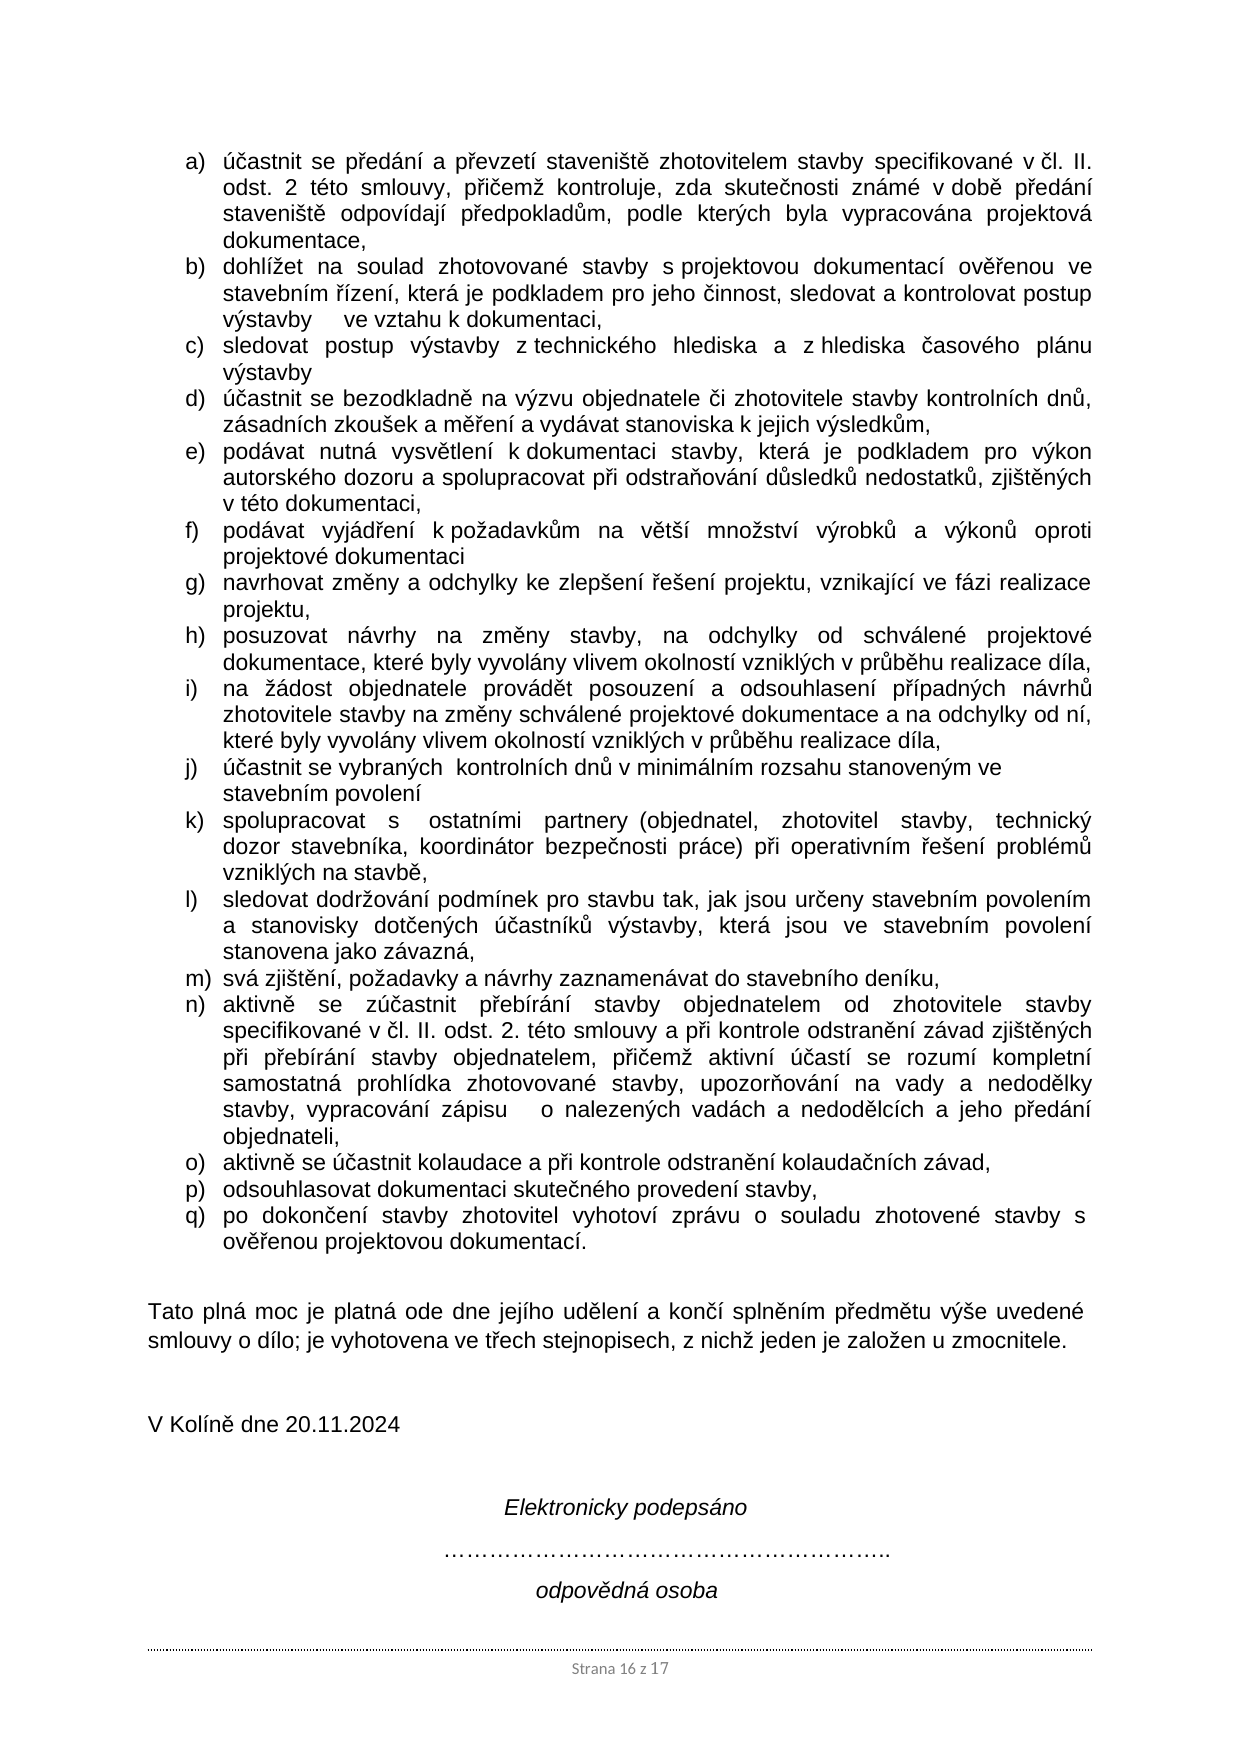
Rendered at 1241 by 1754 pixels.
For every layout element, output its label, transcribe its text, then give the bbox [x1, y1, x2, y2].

list sledovat postup výstavby z technického hlediska a z hlediska časového plánu výstavby [185, 332, 1092, 385]
text ………………………………………………….. [369, 1534, 1092, 1563]
list na žádost objednatele provádět posouzení a odsouhlasení případných návrhů zhotovitele stavby na změny schválené projektové dokumentace a na odchylky od ní, které byly vyvolány vlivem okolností vzniklých v průběhu realizace díla, [185, 675, 1092, 754]
list aktivně se účastnit kolaudace a při kontrole odstranění kolaudačních závad, [185, 1149, 1092, 1176]
list odsouhlasovat dokumentaci skutečného provedení stavby, [185, 1176, 1092, 1202]
list podávat vyjádření k požadavkům na větší množství výrobků a výkonů oproti projektové dokumentaci [185, 517, 1092, 569]
text odpovědná osoba [516, 1575, 1092, 1604]
text V Kolíně dne 20.11.2024 [148, 1409, 1085, 1438]
list navrhovat změny a odchylky ke zlepšení řešení projektu, vznikající ve fázi realizace projektu, [185, 569, 1092, 622]
text Tato plná moc je platná ode dne jejího udělení a končí splněním předmětu výše uvedené smlouvy o dílo; je vyhotovena ve třech stejnopisech, z nichž jeden je založen u zmocnitele. [148, 1296, 1085, 1354]
list aktivně se zúčastnit přebírání stavby objednatelem od zhotovitele stavby specifikované v čl. II. odst. 2. této smlouvy a při kontrole odstranění závad zjištěných při přebírání stavby objednatelem, přičemž aktivní účastí se rozumí kompletní samostatná prohlídka zhotovované stavby, upozorňování na vady a nedodělky stavby, vypracování zápisu o nalezených vadách a nedodělcích a jeho předání objednateli, [185, 991, 1092, 1149]
list sledovat dodržování podmínek pro stavbu tak, jak jsou určeny stavebním povolením a stanovisky dotčených účastníků výstavby, která jsou ve stavebním povolení stanovena jako závazná, [185, 886, 1092, 965]
list účastnit se bezodkladně na výzvu objednatele či zhotovitele stavby kontrolních dnů, zásadních zkoušek a měření a vydávat stanoviska k jejich výsledkům, [185, 385, 1092, 438]
list po dokončení stavby zhotovitel vyhotoví zprávu o souladu zhotovené stavby s ověřenou projektovou dokumentací. [185, 1202, 1092, 1254]
list posuzovat návrhy na změny stavby, na odchylky od schválené projektové dokumentace, které byly vyvolány vlivem okolností vzniklých v průběhu realizace díla, [185, 622, 1092, 675]
list účastnit se předání a převzetí staveniště zhotovitelem stavby specifikované v čl. II. odst. 2 této smlouvy, přičemž kontroluje, zda skutečnosti známé v době předání staveniště odpovídají předpokladům, podle kterých byla vypracována projektová dokumentace, [185, 148, 1092, 253]
list podávat nutná vysvětlení k dokumentaci stavby, která je podkladem pro výkon autorského dozoru a spolupracovat při odstraňování důsledků nedostatků, zjištěných v této dokumentaci, [185, 438, 1092, 517]
list účastnit se vybraných kontrolních dnů v minimálním rozsahu stanoveným ve stavebním povolení [185, 754, 1092, 807]
list svá zjištění, požadavky a návrhy zaznamenávat do stavebního deníku, [185, 965, 1092, 991]
list dohlížet na soulad zhotovované stavby s projektovou dokumentací ověřenou ve stavebním řízení, která je podkladem pro jeho činnost, sledovat a kontrolovat postup výstavby ve vztahu k dokumentaci, [185, 253, 1092, 332]
list spolupracovat s ostatními partnery (objednatel, zhotovitel stavby, technický dozor stavebníka, koordinátor bezpečnosti práce) při operativním řešení problémů vzniklých na stavbě, [185, 807, 1092, 886]
text Elektronicky podepsáno [148, 1492, 1085, 1521]
